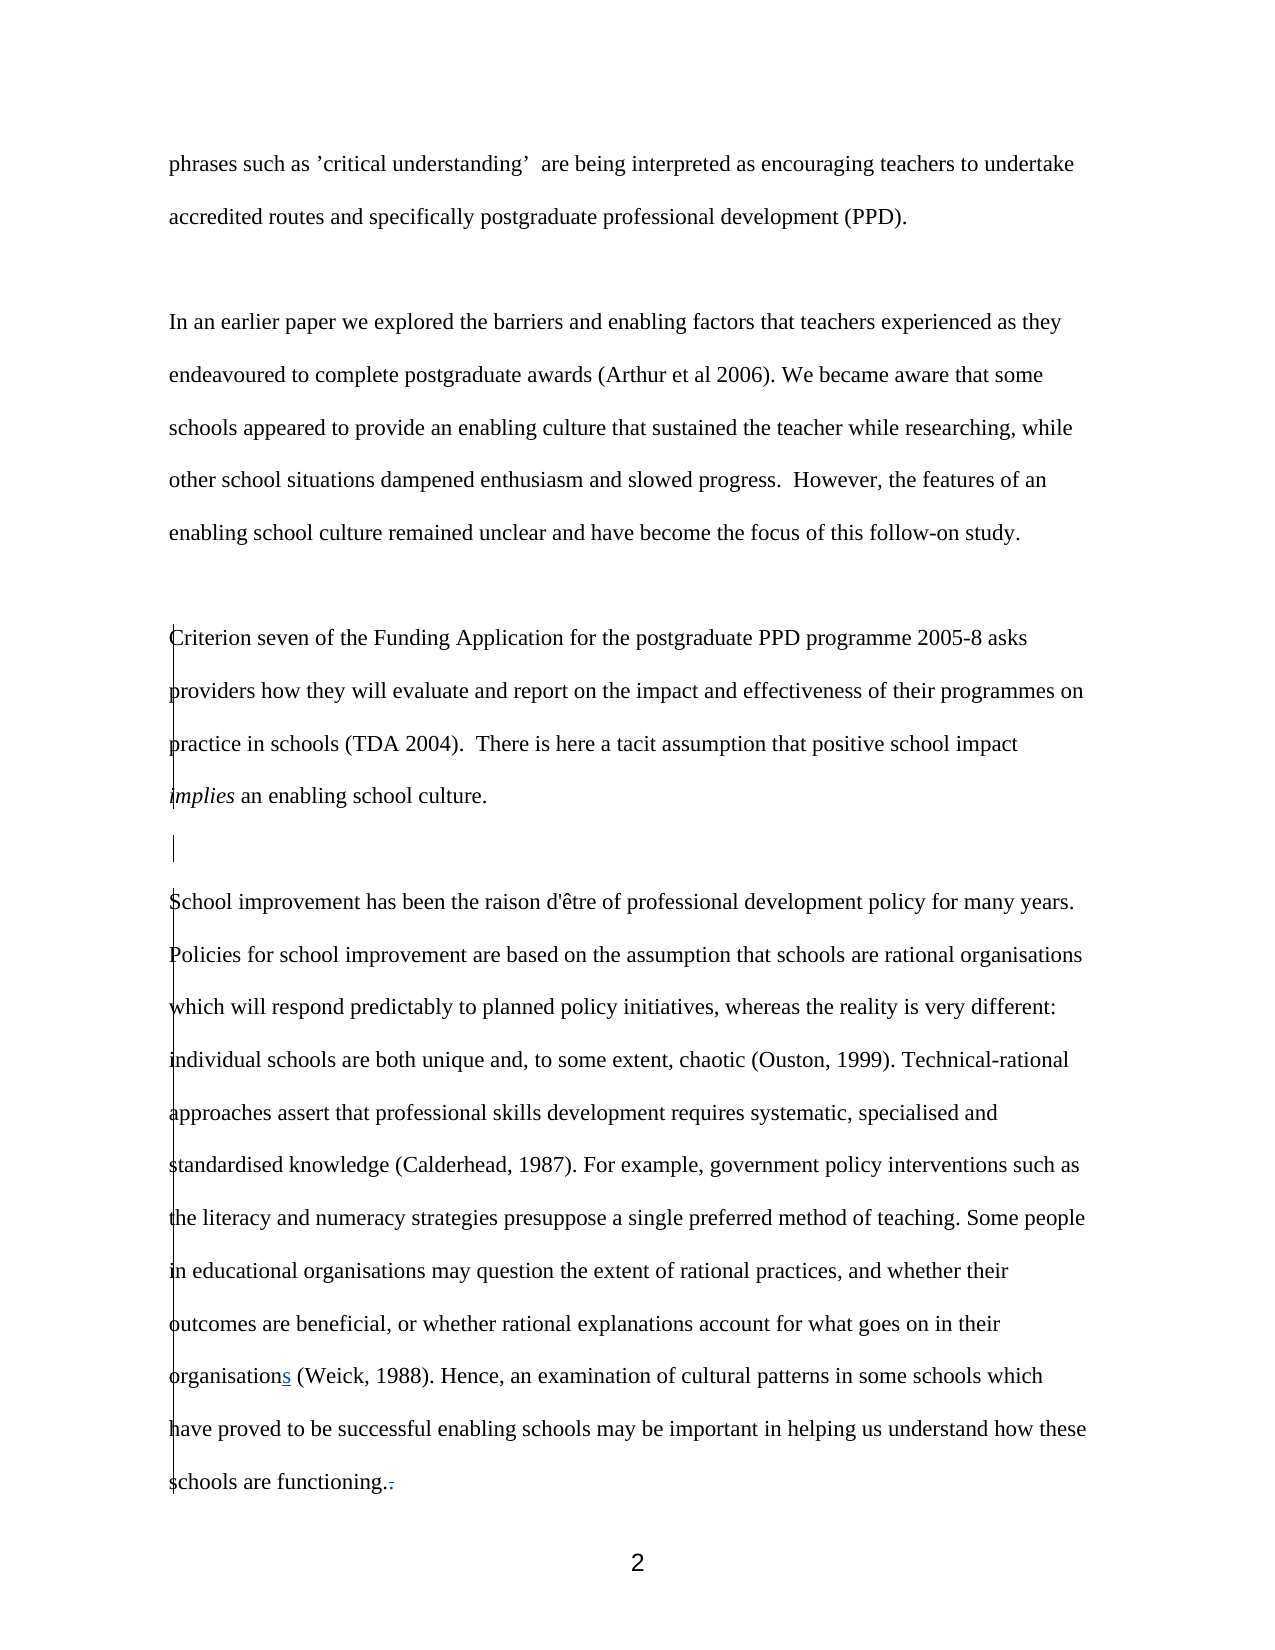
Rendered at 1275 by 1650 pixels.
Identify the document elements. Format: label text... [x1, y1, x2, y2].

text School improvement has been the raison d'être of professional development policy for many years. Policies for school improvement are based on the assumption that schools are rational organisations which will respond predictably to planned policy initiatives, whereas the reality is very different: individual schools are both unique and, to some extent, chaotic (Ouston, 1999). Technical-rational approaches assert that professional skills development requires systematic, specialised and standardised knowledge (Calderhead, 1987). For example, government policy interventions such as the literacy and numeracy strategies presuppose a single preferred method of teaching. Some people in educational organisations may question the extent of rational practices, and whether their outcomes are beneficial, or whether rational explanations account for what goes on in their organisation (Weick, 1988). Hence, an examination of cultural patterns in some schools which have proved to be successful enabling schools may be important in helping us understand how these schools are functioning. [174, 888, 1087, 1494]
text Criterion seven of the Funding Application for the postgraduate PPD programme 2005-8 asks providers how they will evaluate and report on the impact and effectiveness of their programmes on practice in schools (TDA 2004). There is here a tacit assumption that positive school impact implies an enabling school culture. [174, 624, 1087, 809]
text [169, 150, 1087, 229]
text In an earlier paper we explored the barriers and enabling factors that teachers experienced as they endeavoured to complete postgraduate awards (Arthur et al 2006). We became aware that some schools appeared to provide an enabling culture that sustained the teacher while researching, while other school situations dampened enthusiasm and slowed progress. However, the features of an enabling school culture remained unclear and have become the focus of this follow-on study. [169, 308, 1087, 545]
